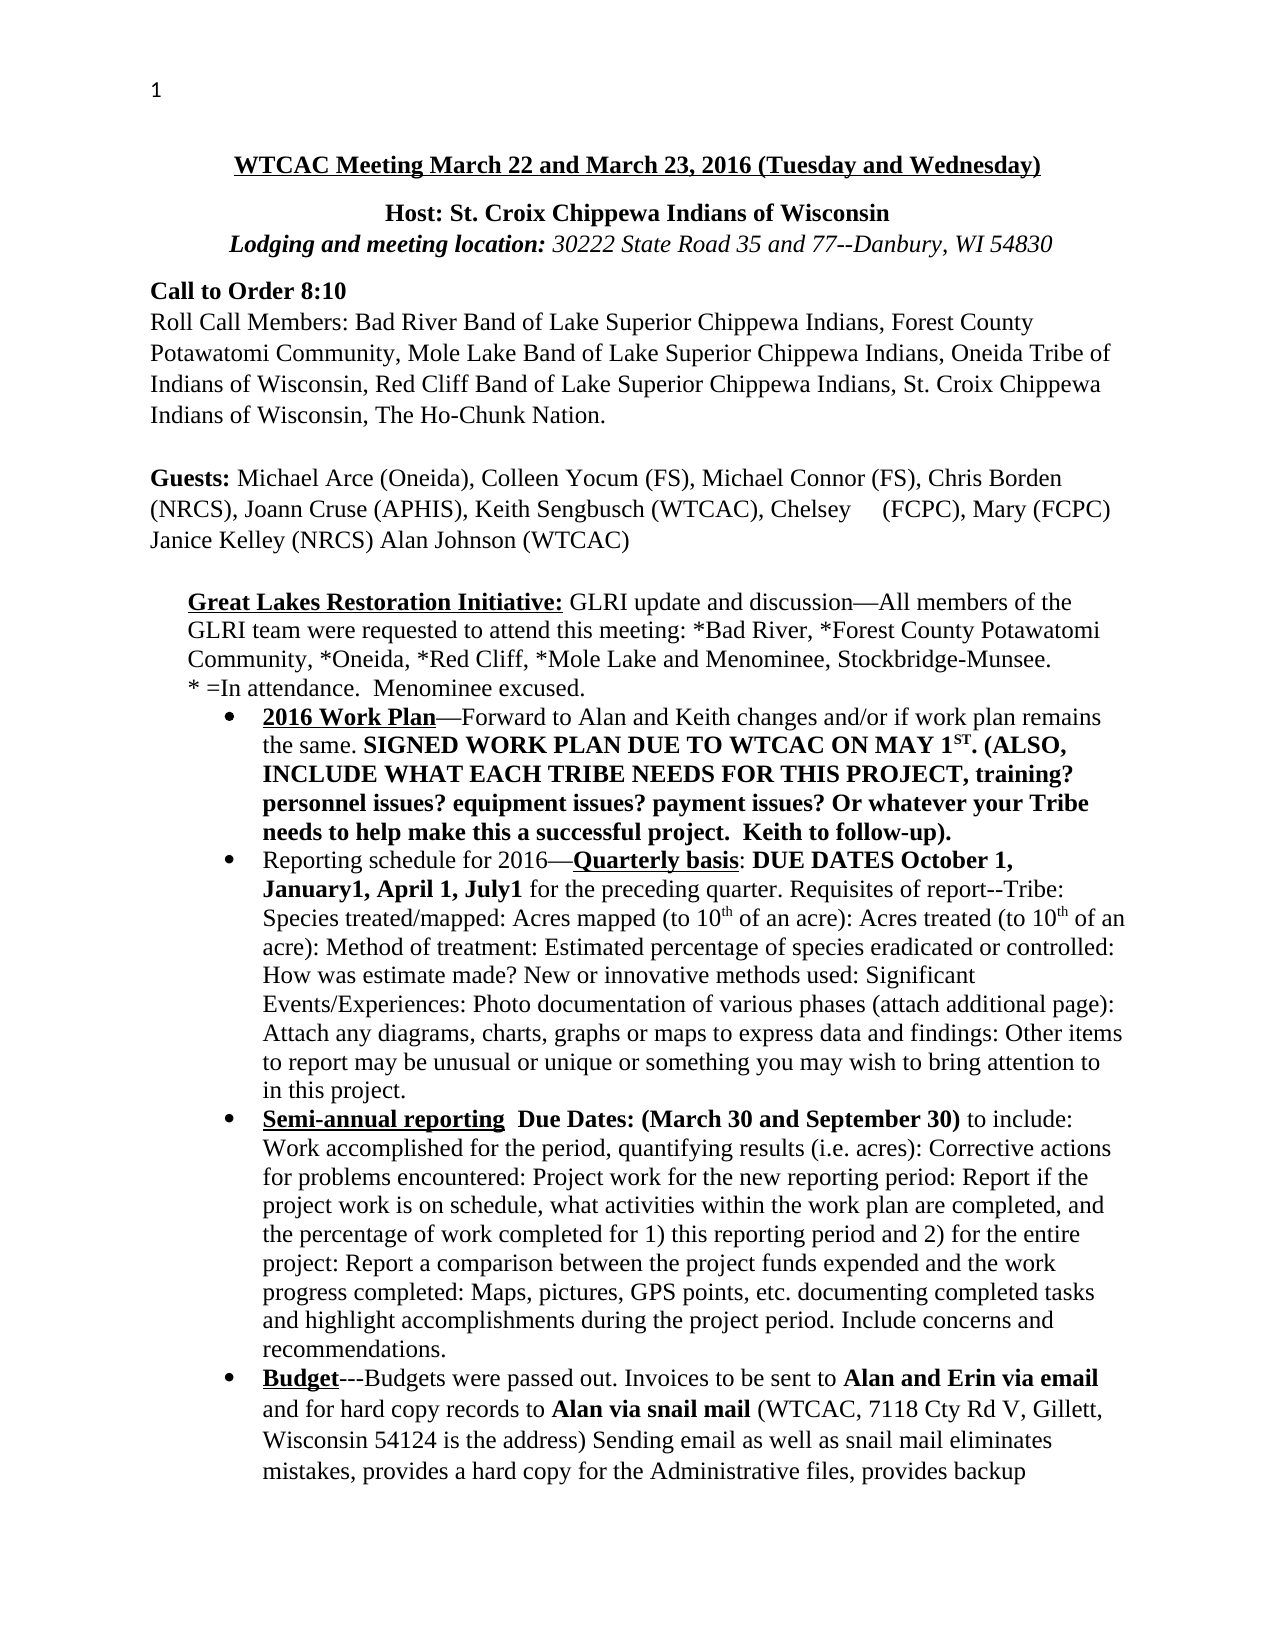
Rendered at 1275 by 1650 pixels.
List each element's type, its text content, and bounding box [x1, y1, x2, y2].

text Great Lakes Restoration Initiative: GLRI update and discussion—All members of the GLRI team were requested to attend this meeting: *Bad River, *Forest County Potawatomi Community, *Oneida, *Red Cliff, *Mole Lake and Menominee, Stockbridge-Munsee. [187, 587, 1125, 673]
text * =In attendance. Menominee excused. [187, 673, 1125, 702]
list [225, 1363, 1125, 1485]
text Host: St. Croix Chippewa Indians of Wisconsin Lodging and meeting location: 30222 State Road 35 and 77--Danbury, WI 54830 [150, 198, 1125, 257]
text WTCAC Meeting March 22 and March 23, 2016 (Tuesday and Wednesday) [150, 150, 1125, 179]
list Reporting schedule for 2016—Quarterly basis: DUE DATES October 1, January1, April 1, July1 for the preceding quarter. Requisites of report--Tribe: Species treated/mapped: Acres mapped (to 10th of an acre): Acres treated (to 10th of an acre): Method of treatment: Estimated percentage of species eradicated or controlled: How was estimate made? New or innovative methods used: Significant Events/Experiences: Photo documentation of various phases (attach additional page): Attach any diagrams, charts, graphs or maps to express data and findings: Other items to report may be unusual or unique or something you may wish to bring attention to in this project. [225, 846, 1125, 1104]
text Guests: Michael Arce (Oneida), Colleen Yocum (FS), Michael Connor (FS), Chris Borden (NRCS), Joann Cruse (APHIS), Keith Sengbusch (WTCAC), Chelsey (FCPC), Mary (FCPC) Janice Kelley (NRCS) Alan Johnson (WTCAC) [150, 463, 1125, 553]
text Call to Order 8:10 [150, 276, 1125, 305]
list Semi-annual reporting Due Dates: (March 30 and September 30) to include: Work accomplished for the period, quantifying results (i.e. acres): Corrective actions for problems encountered: Project work for the new reporting period: Report if the project work is on schedule, what activities within the work plan are completed, and the percentage of work completed for 1) this reporting period and 2) for the entire project: Report a comparison between the project funds expended and the work progress completed: Maps, pictures, GPS points, etc. documenting completed tasks and highlight accomplishments during the project period. Include concerns and recommendations. [225, 1104, 1125, 1363]
list 2016 Work Plan—Forward to Alan and Keith changes and/or if work plan remains the same. SIGNED WORK PLAN DUE TO WTCAC ON MAY 1ST. (ALSO, INCLUDE WHAT EACH TRIBE NEEDS FOR THIS PROJECT, training? personnel issues? equipment issues? payment issues? Or whatever your Tribe needs to help make this a successful project. Keith to follow-up). [225, 702, 1125, 846]
text Roll Call Members: Bad River Band of Lake Superior Chippewa Indians, Forest County Potawatomi Community, Mole Lake Band of Lake Superior Chippewa Indians, Oneida Tribe of Indians of Wisconsin, Red Cliff Band of Lake Superior Chippewa Indians, St. Croix Chippewa Indians of Wisconsin, The Ho-Chunk Nation. [150, 307, 1125, 429]
